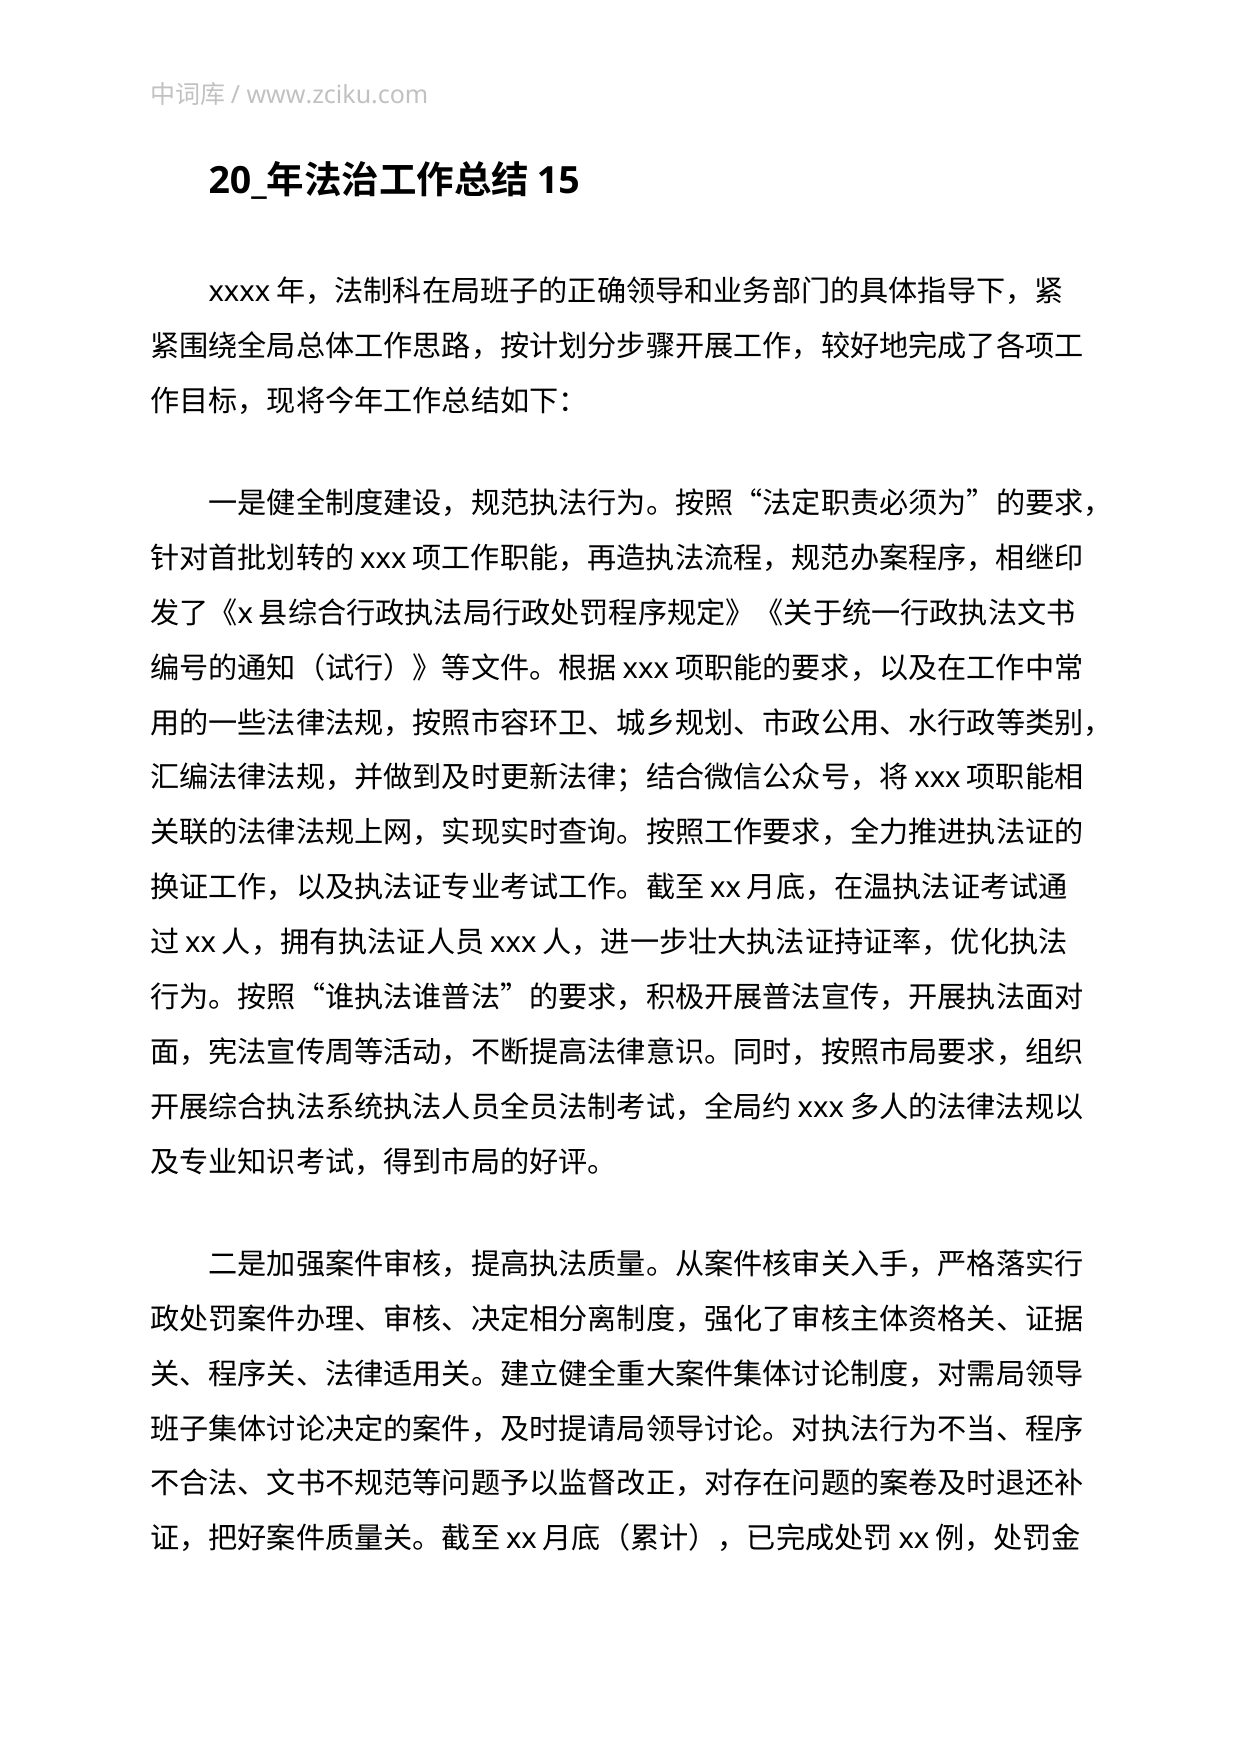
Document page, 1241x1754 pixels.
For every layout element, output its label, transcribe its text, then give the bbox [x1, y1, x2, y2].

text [150, 1241, 1090, 1557]
text 一是健全制度建设，规范执法行为。按照“法定职责必须为”的要求，针对首批划转的xxx项工作职能，再造执法流程，规范办案程序，相继印发了《x县综合行政执法局行政处罚程序规定》《关于统一行政执法文书编号的通知（试行）》等文件。根据xxx项职能的要求，以及在工作中常用的一些法律法规，按照市容环卫、城乡规划、市政公用、水行政等类别，汇编法律法规，并做到及时更新法律；结合微信公众号，将xxx项职能相关联的法律法规上网，实现实时查询。按照工作要求，全力推进执法证的换证工作，以及执法证专业考试工作。截至xx月底，在温执法证考试通过xx人，拥有执法证人员xxx人，进一步壮大执法证持证率，优化执法行为。按照“谁执法谁普法”的要求，积极开展普法宣传，开展执法面对面，宪法宣传周等活动，不断提高法律意识。同时，按照市局要求，组织开展综合执法系统执法人员全员法制考试，全局约xxx多人的法律法规以及专业知识考试，得到市局的好评。 [150, 479, 1090, 1181]
text 20_年法治工作总结15 [150, 150, 1090, 204]
text xxxx年，法制科在局班子的正确领导和业务部门的具体指导下，紧紧围绕全局总体工作思路，按计划分步骤开展工作，较好地完成了各项工作目标，现将今年工作总结如下： [150, 268, 1090, 420]
